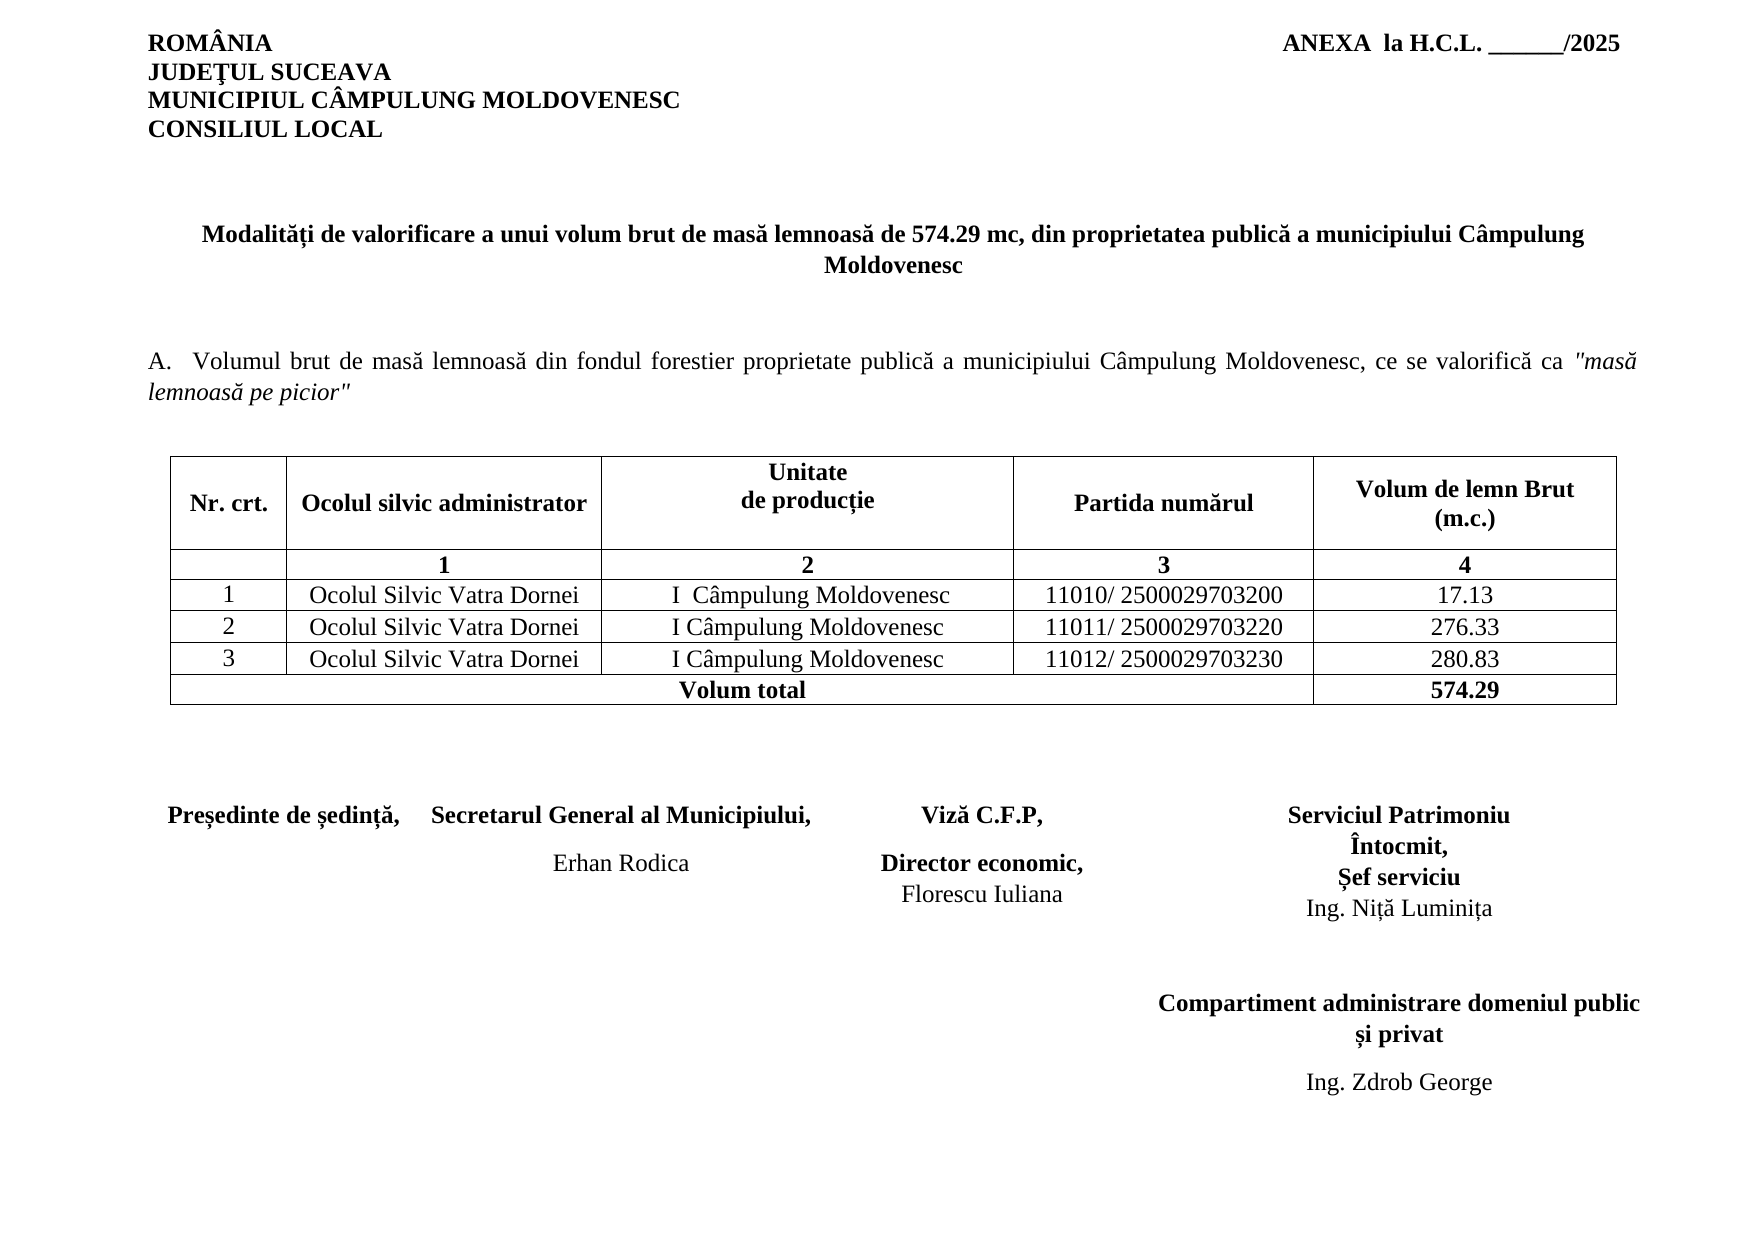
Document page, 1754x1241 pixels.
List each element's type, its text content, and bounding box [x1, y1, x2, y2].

table_header Unitate de producție [602, 457, 1013, 549]
table_cell Volum total [171, 675, 1313, 703]
table_cell I Câmpulung Moldovenesc [602, 611, 1013, 642]
table_cell 4 [1314, 550, 1616, 578]
table_header ROMÂNIA JUDEŢUL SUCEAVA MUNICIPIUL CÂMPULUNG MOLDOVENESC CONSILIUL LOCAL [136, 28, 875, 172]
table_header Partida numărul [1014, 457, 1313, 549]
table_cell 276.33 [1314, 611, 1616, 642]
table_header Ocolul silvic administrator [287, 457, 601, 549]
table_cell [171, 550, 286, 578]
table_header Secretarul General al Municipiului, Erhan Rodica [419, 800, 822, 1115]
table_cell Ocolul Silvic Vatra Dornei [287, 580, 601, 610]
table_cell 1 [171, 580, 286, 610]
table_cell 17.13 [1314, 580, 1616, 610]
table_cell 574.29 [1314, 675, 1616, 703]
table_header Viză C.F.P, Director economic, Florescu Iuliana [823, 800, 1141, 1115]
table_header Volum de lemn Brut (m.c.) [1314, 457, 1616, 549]
table_header Nr. crt. [171, 457, 286, 549]
table_cell 2 [602, 550, 1013, 578]
table_header Serviciul Patrimoniu Întocmit, Șef serviciu Ing. Niță Luminița Compartiment administrare domeniul public și privat Ing. Zdrob George [1141, 800, 1657, 1115]
table_cell 3 [171, 643, 286, 674]
table_header Președinte de ședință, [148, 800, 419, 1115]
table_cell 1 [287, 550, 601, 578]
text Modalități de valorificare a unui volum brut de masă lemnoasă de 574.29 mc, din proprietatea publică a municipiului Câmpulung Moldovenesc [148, 219, 1639, 279]
table_cell 11011/ 2500029703220 [1014, 611, 1313, 642]
table_header ANEXA .L. ______/2025 [875, 28, 1624, 172]
table_cell 280.83 [1314, 643, 1616, 674]
table_cell Ocolul Silvic Vatra Dornei [287, 643, 601, 674]
table_cell I Câmpulung Moldovenesc [602, 580, 1013, 610]
table_cell 2 [171, 611, 286, 642]
table_cell Ocolul Silvic Vatra Dornei [287, 611, 601, 642]
table_cell 3 [1014, 550, 1313, 578]
table_cell 11010/ 2500029703200 [1014, 580, 1313, 610]
table_cell 11012/ 2500029703230 [1014, 643, 1313, 674]
table_cell I Câmpulung Moldovenesc [602, 643, 1013, 674]
list Volumul brut de masă lemnoasă din fondul forestier proprietate publică a municipiului Câmpulung Moldovenesc, ce se valorifică ca "masă lemnoasă pe picior" [148, 346, 1639, 406]
